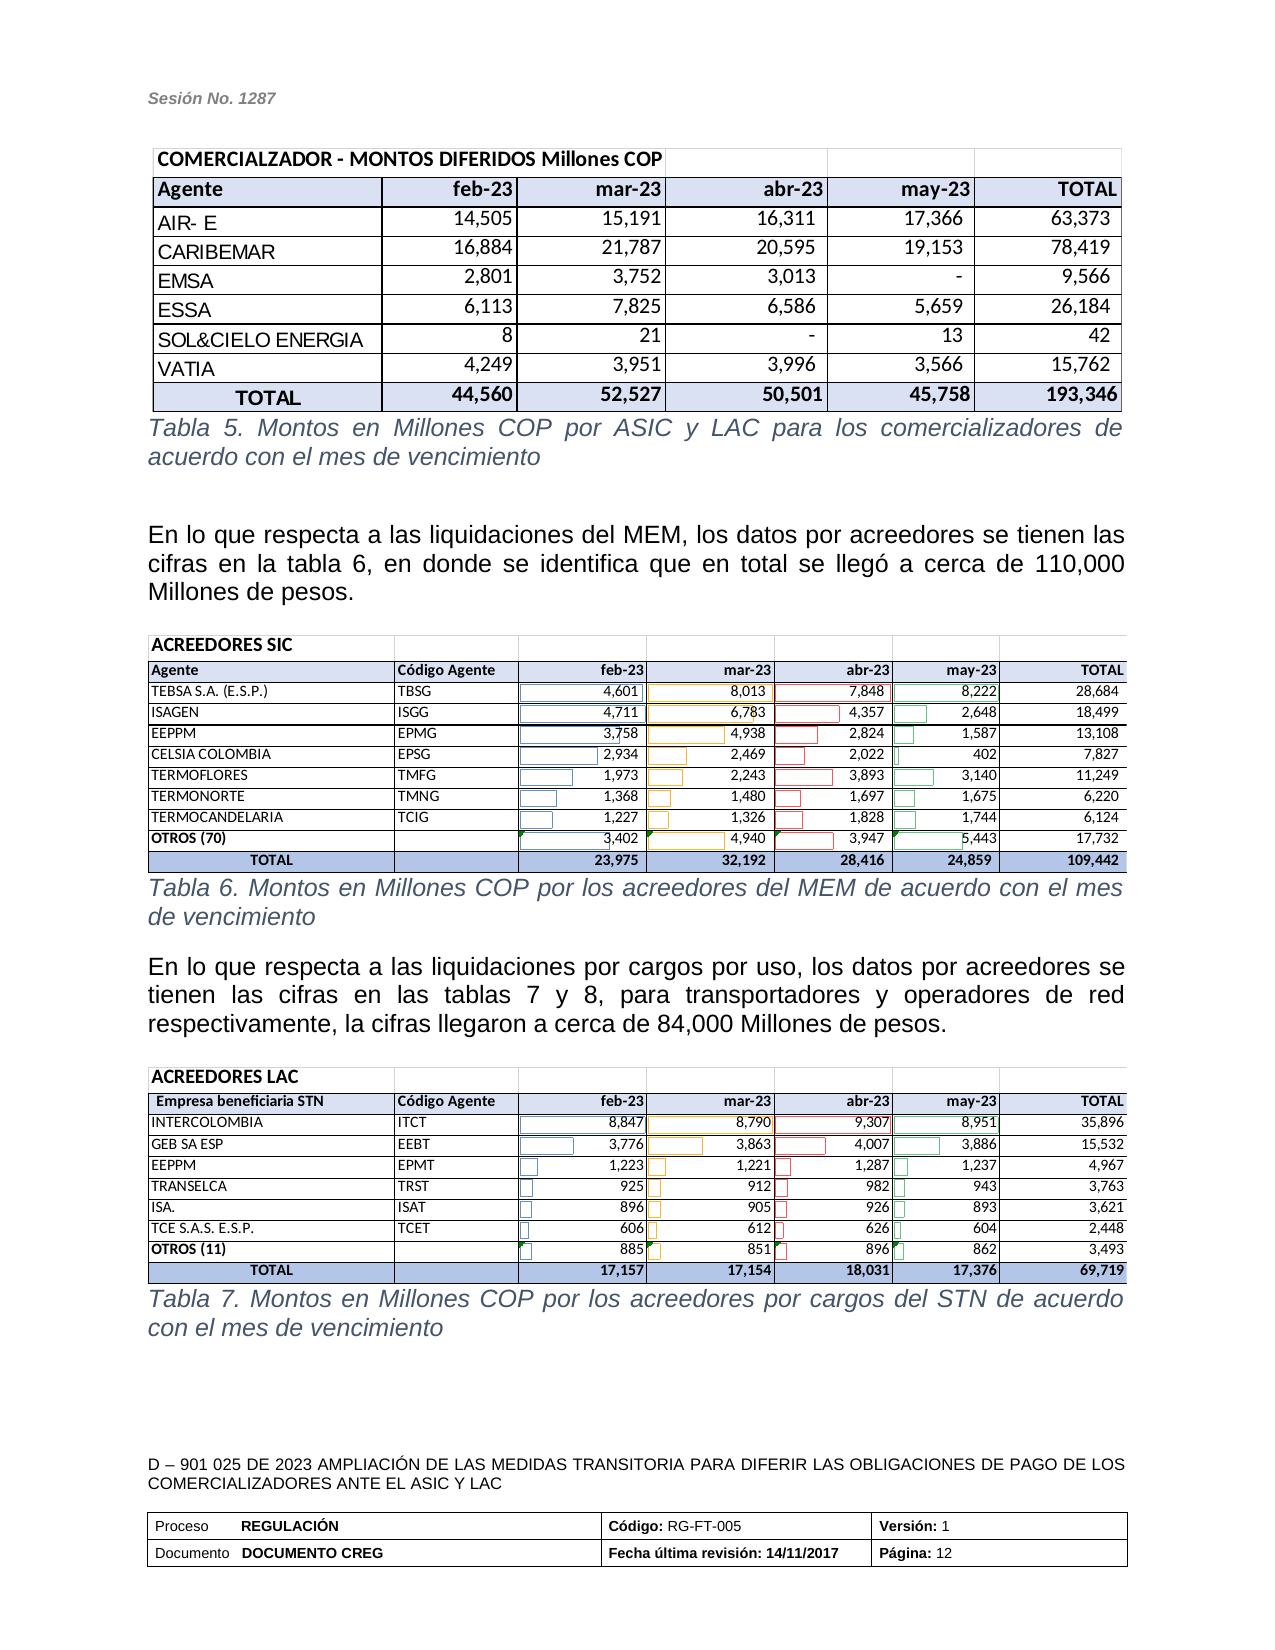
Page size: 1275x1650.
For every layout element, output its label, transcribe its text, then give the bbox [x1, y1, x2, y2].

text En lo que respecta a las liquidaciones por cargos por uso, los datos por acreedores se tienen las cifras en las tablas 7 y 8, para transportadores y operadores de red respectivamente, la cifras llegaron a cerca de 84,000 Millones de pesos. [148, 952, 1127, 1038]
text En lo que respecta a las liquidaciones del MEM, los datos por acreedores se tienen las cifras en la tabla 6, en donde se identifica que en total se llegó a cerca de 110,000 Millones de pesos. [148, 520, 1127, 606]
text Tabla 6. Montos en Millones COP por los acreedores del MEM de acuerdo con el mes de vencimiento [148, 873, 1127, 931]
text Tabla 5. Montos en Millones COP por ASIC y LAC para los comercializadores de acuerdo con el mes de vencimiento [148, 413, 1127, 470]
text Tabla 7. Montos en Millones COP por los acreedores por cargos del STN de acuerdo con el mes de vencimiento [148, 1284, 1127, 1342]
